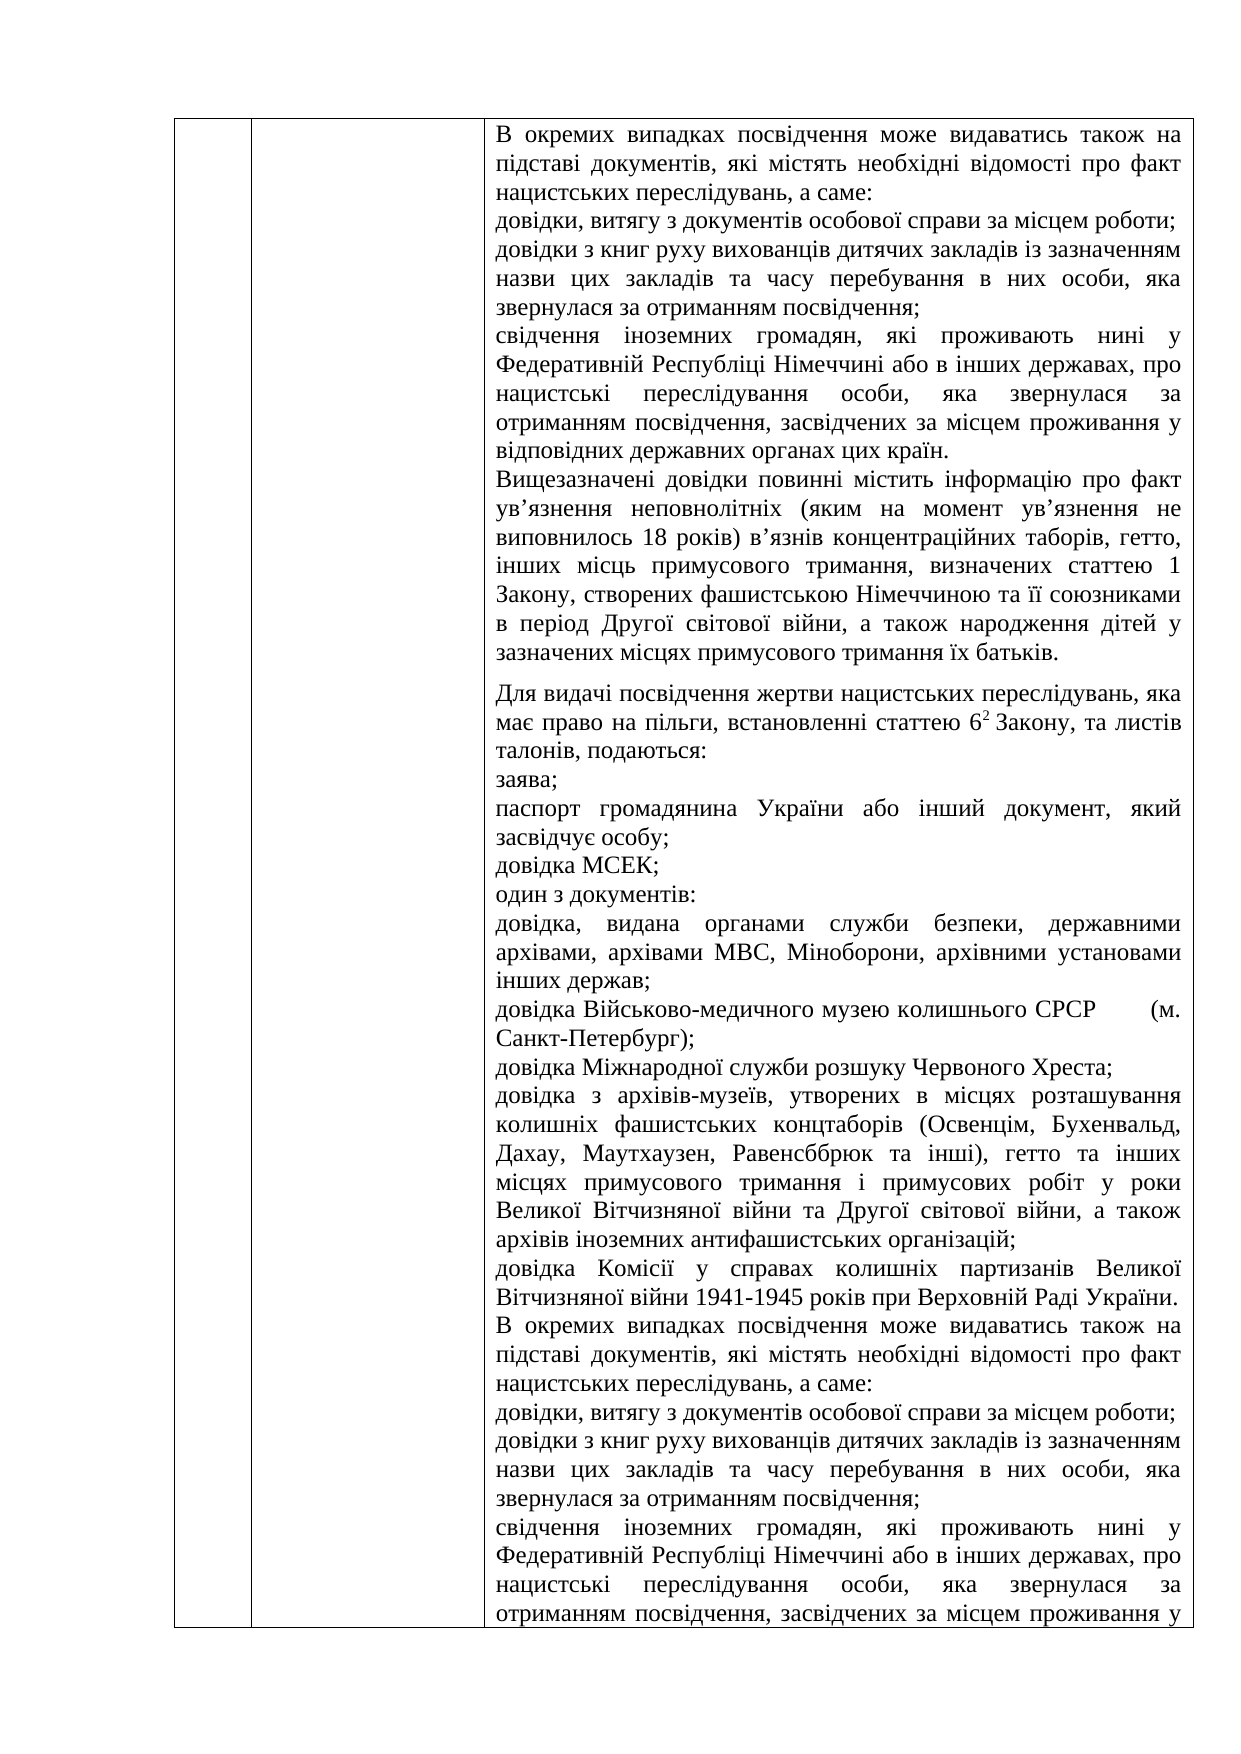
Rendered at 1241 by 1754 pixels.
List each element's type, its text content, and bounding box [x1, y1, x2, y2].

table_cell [485, 119, 1193, 1627]
table_cell 7 [175, 119, 251, 1627]
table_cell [252, 119, 484, 1627]
